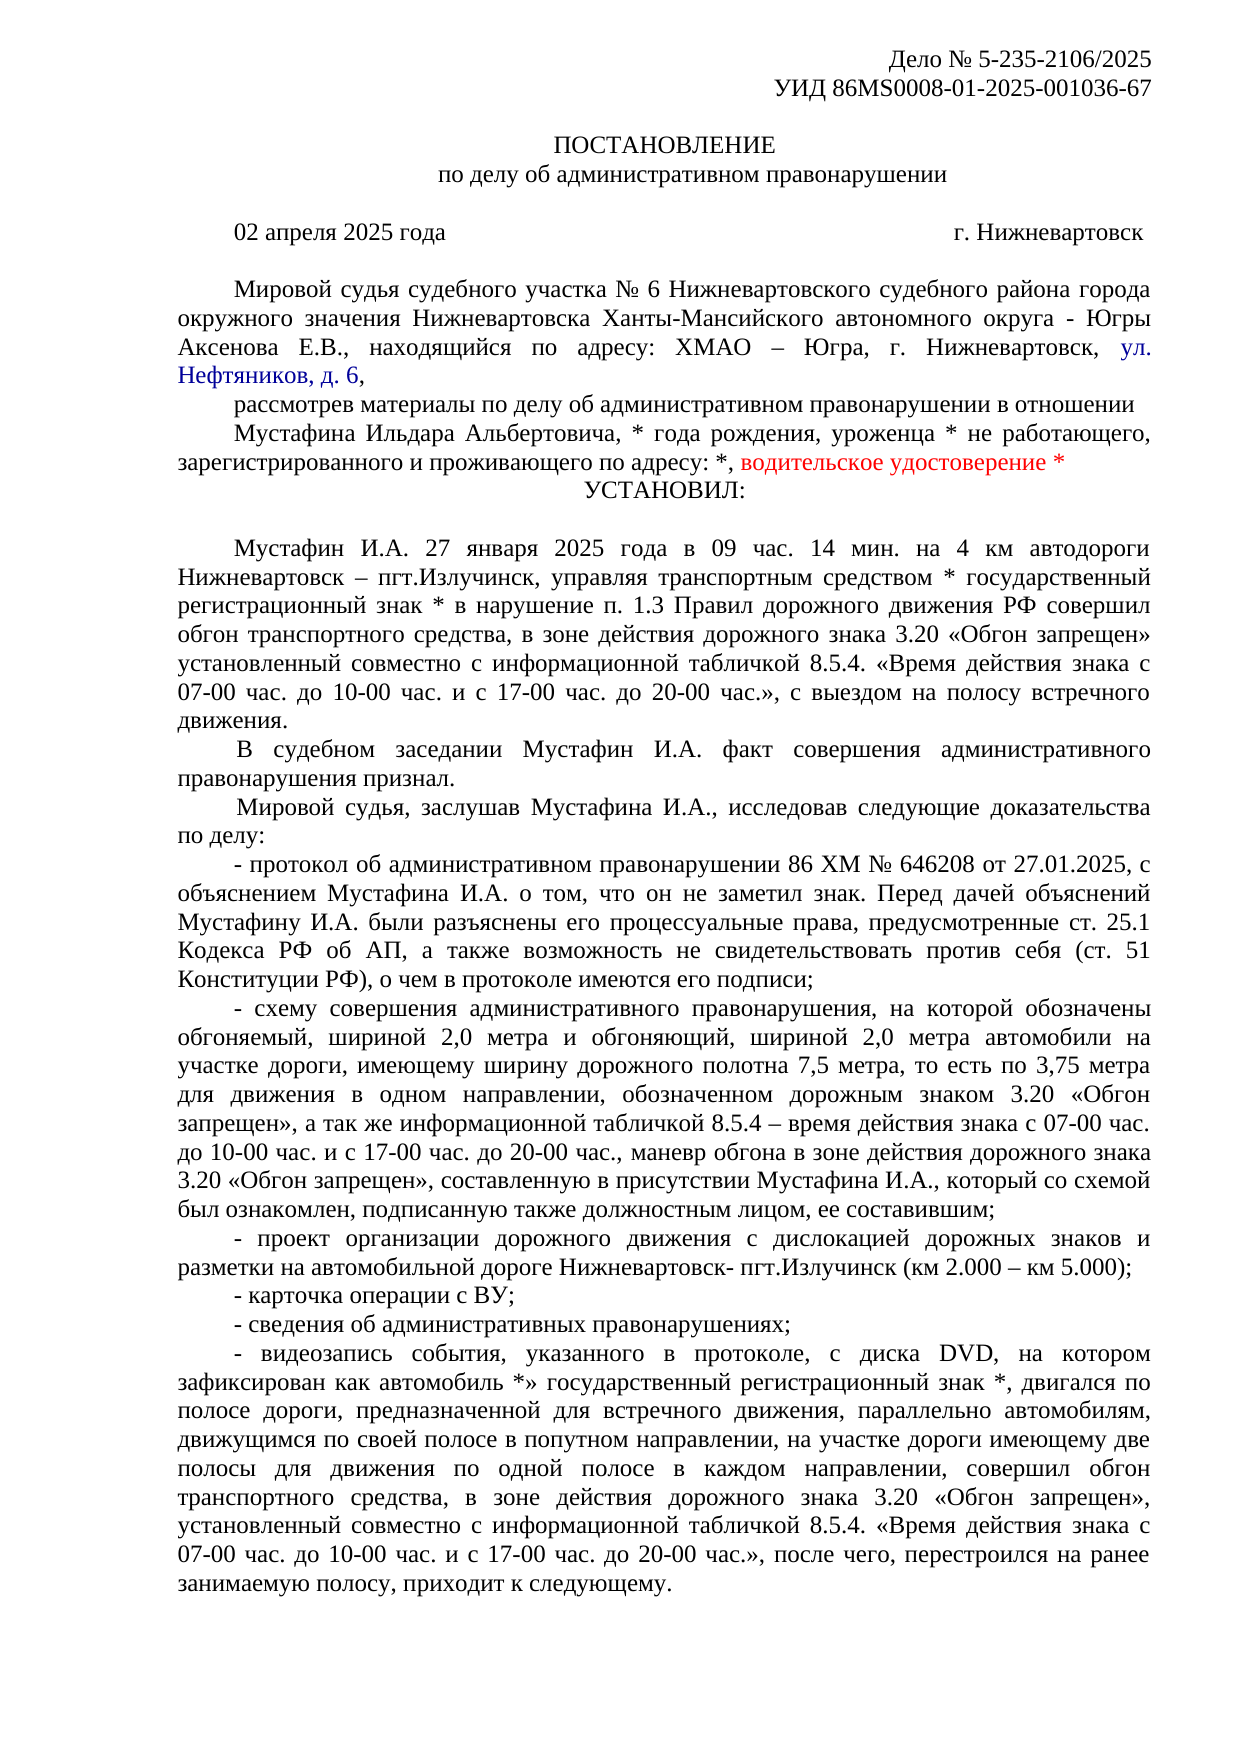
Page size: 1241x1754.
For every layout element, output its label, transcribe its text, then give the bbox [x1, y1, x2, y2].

text 02 апреля 2025 года г. Нижневартовск [177, 217, 1152, 246]
text по делу об административном правонарушении [177, 159, 1152, 188]
text - карточка операции с ВУ; [177, 1281, 1152, 1309]
text Мустафина Ильдара Альбертовича, * года рождения, уроженца * не работающего, зарегистрированного и проживающего по адресу: *, водительское удостоверение * [177, 418, 1152, 476]
text Мировой судья, заслушав Мустафина И.А., исследовав следующие доказательства по делу: [177, 792, 1152, 849]
text - схему совершения административного правонарушения, на которой обозначены обгоняемый, шириной 2,0 метра и обгоняющий, шириной 2,0 метра автомобили на участке дороги, имеющему ширину дорожного полотна 7,5 метра, то есть по 3,75 метра для движения в одном направлении, обозначенном дорожным знаком 3.20 «Обгон запрещен», а так же информационной табличкой 8.5.4 – время действия знака с 07-00 час. до 10-00 час. и с 17-00 час. до 20-00 час., маневр обгона в зоне действия дорожного знака 3.20 «Обгон запрещен», составленную в присутствии Мустафина И.А., который со схемой был ознакомлен, подписанную также должностным лицом, ее составившим; [177, 993, 1152, 1223]
text - сведения об административных правонарушениях; [177, 1309, 1152, 1338]
text - протокол об административном правонарушении 86 ХМ № 646208 от 27.01.2025, с объяснением Мустафина И.А. о том, что он не заметил знак. Перед дачей объяснений Мустафину И.А. были разъяснены его процессуальные права, предусмотренные ст. 25.1 Кодекса РФ об АП, а также возможность не свидетельствовать против себя (ст. 51 Конституции РФ), о чем в протоколе имеются его подписи; [177, 849, 1152, 993]
text рассмотрев материалы по делу об административном правонарушении в отношении [177, 389, 1152, 418]
text Мировой судья судебного участка № 6 Нижневартовского судебного района города окружного значения Нижневартовска Ханты-Мансийского автономного округа - Югры Аксенова Е.В., находящийся по адресу: ХМАО – Югра, г. Нижневартовск, ул. Нефтяников, д. 6, [177, 274, 1152, 389]
text В судебном заседании Мустафин И.А. факт совершения административного правонарушения признал. [177, 734, 1152, 792]
text УСТАНОВИЛ: [177, 476, 1152, 504]
text УИД 86MS0008-01-2025-001036-67 [177, 73, 1152, 102]
text - проект организации дорожного движения с дислокацией дорожных знаков и разметки на автомобильной дороге Нижневартовск- пгт.Излучинск (км 2.000 – км 5.000); [177, 1223, 1152, 1281]
text - видеозапись события, указанного в протоколе, с диска DVD, на котором зафиксирован как автомобиль *» государственный регистрационный знак *, двигался по полосе дороги, предназначенной для встречного движения, параллельно автомобилям, движущимся по своей полосе в попутном направлении, на участке дороги имеющему две полосы для движения по одной полосе в каждом направлении, совершил обгон транспортного средства, в зоне действия дорожного знака 3.20 «Обгон запрещен», установленный совместно с информационной табличкой 8.5.4. «Время действия знака с 07-00 час. до 10-00 час. и с 17-00 час. до 20-00 час.», после чего, перестроился на ранее занимаемую полосу, приходит к следующему. [177, 1338, 1152, 1597]
text Мустафин И.А. 27 января 2025 года в 09 час. 14 мин. на 4 км автодороги Нижневартовск – пгт.Излучинск, управляя транспортным средством * государственный регистрационный знак * в нарушение п. 1.3 Правил дорожного движения РФ совершил обгон транспортного средства, в зоне действия дорожного знака 3.20 «Обгон запрещен» установленный совместно с информационной табличкой 8.5.4. «Время действия знака с 07-00 час. до 10-00 час. и с 17-00 час. до 20-00 час.», с выездом на полосу встречного движения. [177, 533, 1152, 734]
text ПОСТАНОВЛЕНИЕ [177, 131, 1152, 159]
text Дело № 5-235-2106/2025 [177, 44, 1152, 73]
